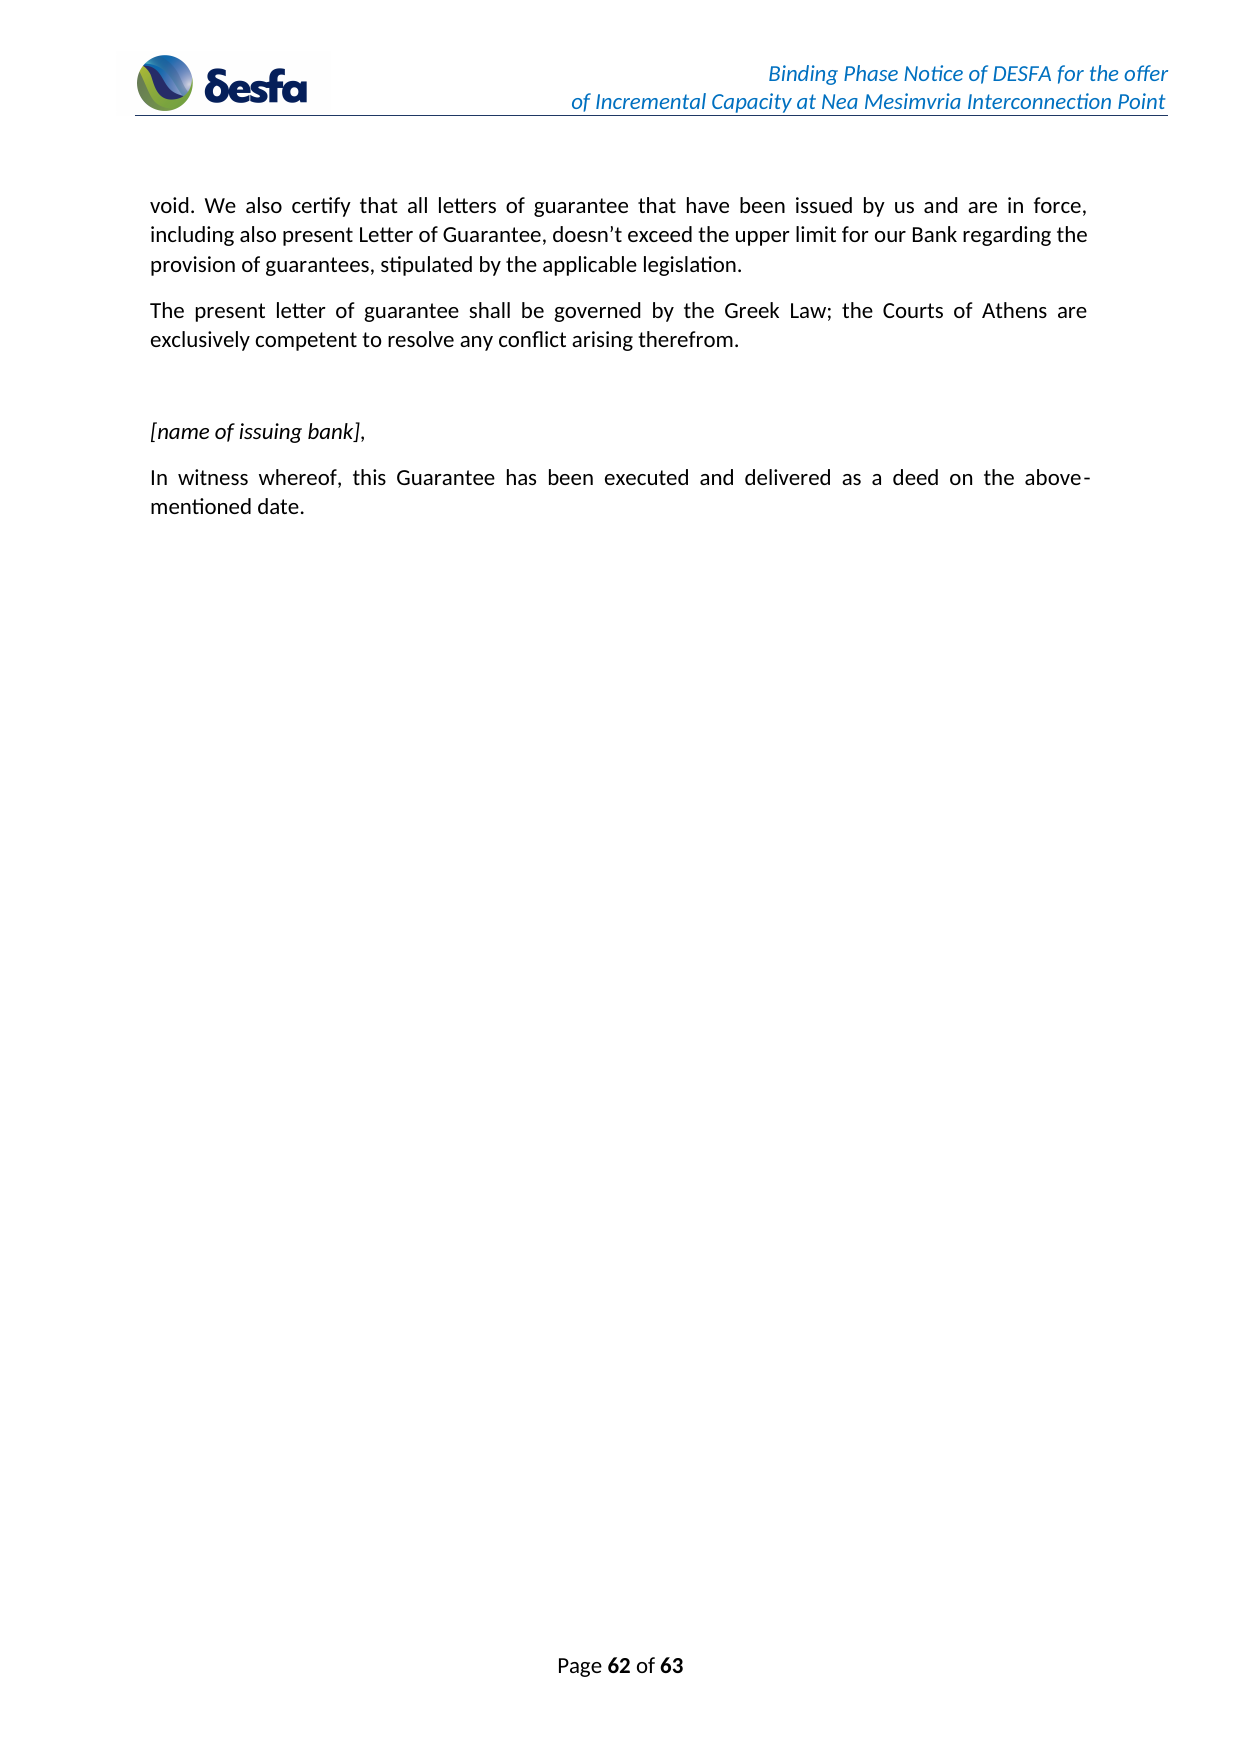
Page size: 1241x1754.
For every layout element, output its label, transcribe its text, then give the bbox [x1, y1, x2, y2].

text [150, 191, 1090, 278]
picture [116, 51, 332, 116]
text In witness whereof, this Guarantee has been executed and delivered as a deed on the abovementioned date. [150, 463, 1090, 520]
text The present letter of guarantee shall be governed by the Greek Law; the Courts of Athens are exclusively competent to resolve any conflict arising therefrom. [150, 296, 1090, 353]
text [name of issuing bank], [150, 417, 1090, 445]
